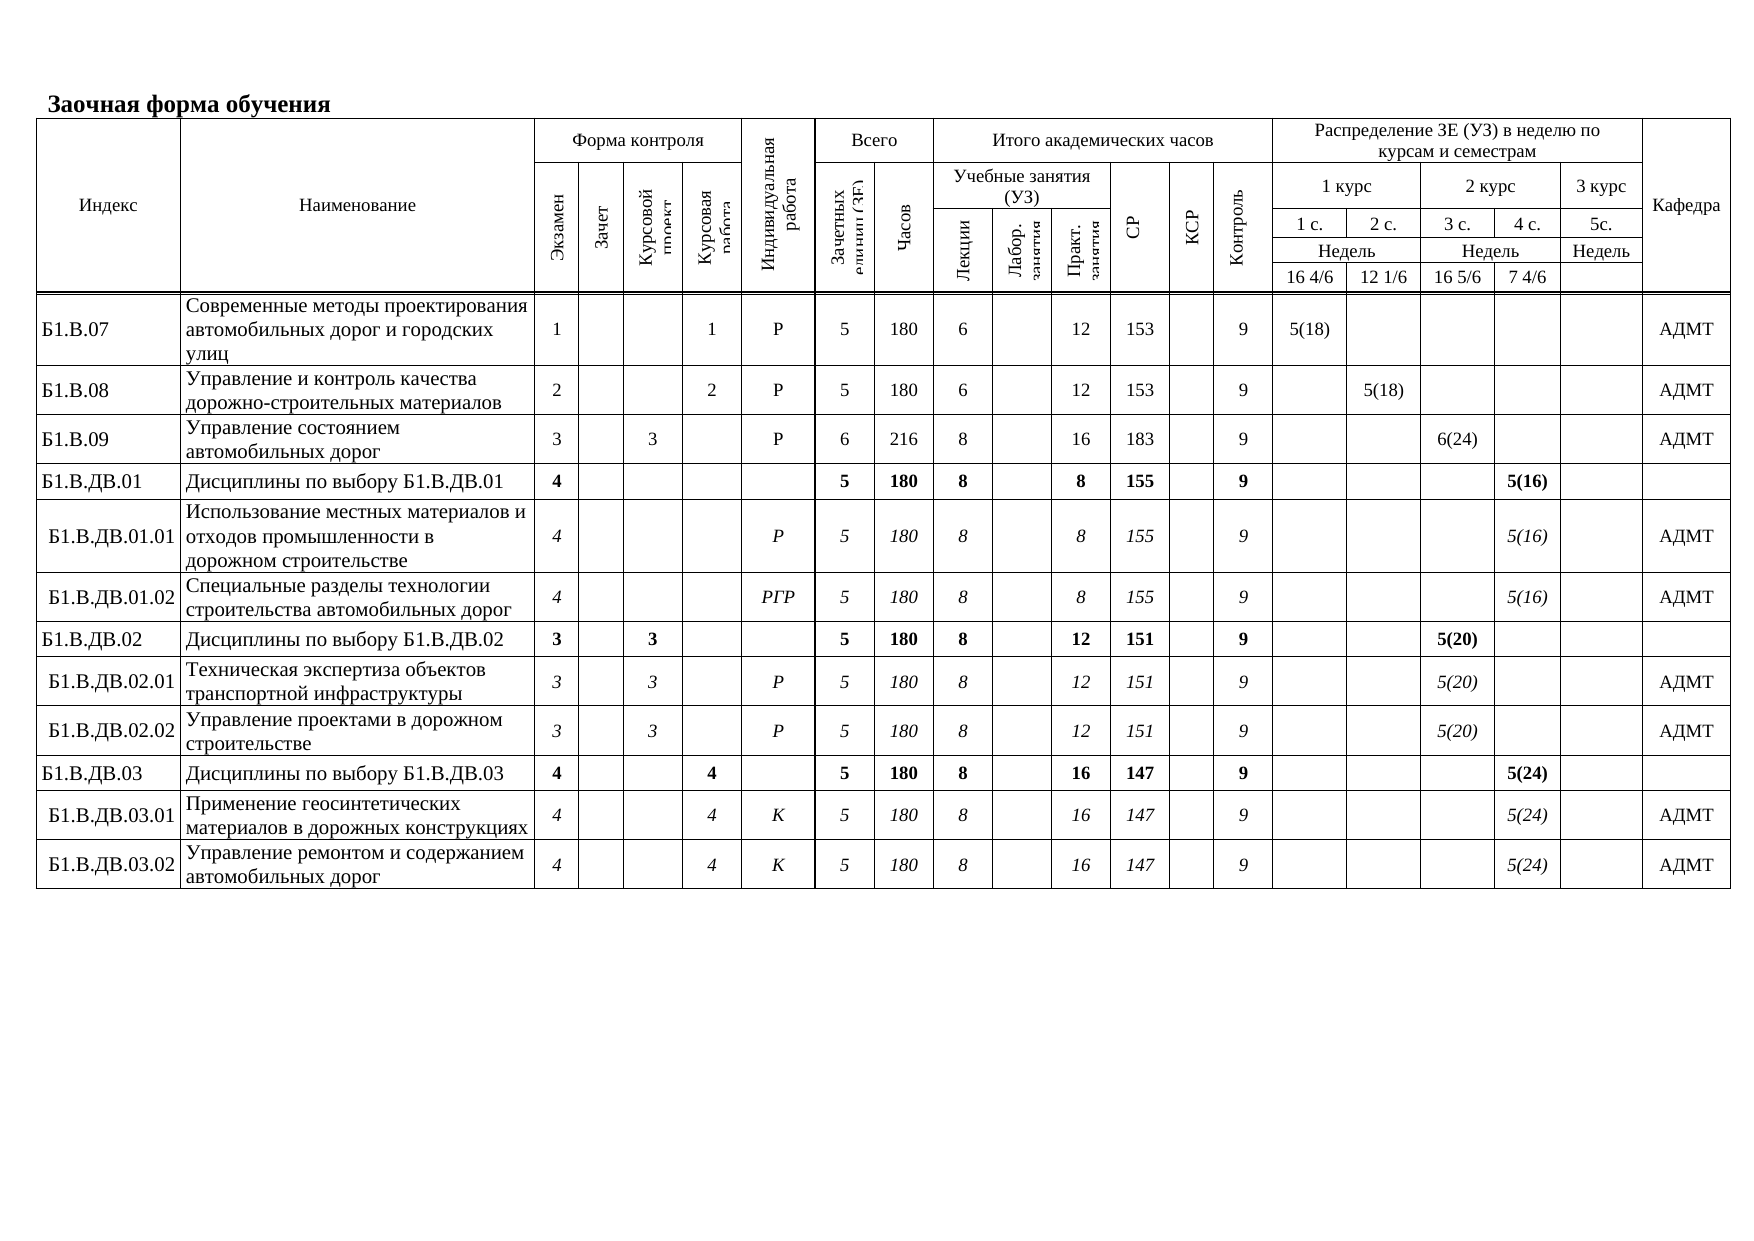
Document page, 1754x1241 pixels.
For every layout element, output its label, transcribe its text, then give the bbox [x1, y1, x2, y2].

table_cell 12 [1052, 366, 1110, 414]
table_cell 3 [624, 706, 682, 754]
table_cell Управление ремонтом и содержанием автомобильных дорог [181, 840, 534, 888]
table_cell Контроль [1214, 163, 1272, 291]
table_cell Дисциплины по выбору Б1.В.ДВ.03 [181, 756, 534, 790]
table_cell [624, 791, 682, 839]
table_cell Б1.В.ДВ.03 [37, 756, 180, 790]
table_cell 5с. [1561, 209, 1642, 237]
table_cell 3 [535, 706, 578, 754]
table_cell 5 [816, 573, 874, 621]
table_cell Кафедра [1643, 119, 1730, 291]
table_cell 3 [624, 622, 682, 656]
table_cell [1495, 706, 1560, 754]
table_cell [993, 756, 1051, 790]
table_cell [1170, 622, 1213, 656]
table_cell 147 [1111, 756, 1169, 790]
table_cell 216 [875, 415, 933, 463]
table_cell [993, 500, 1051, 572]
table_cell [1347, 840, 1420, 888]
table_cell 9 [1214, 657, 1272, 705]
table_cell Р [742, 706, 814, 754]
table_cell Р [742, 415, 814, 463]
table_cell [624, 840, 682, 888]
table_cell 3 с. [1421, 209, 1494, 237]
table_cell [1421, 366, 1494, 414]
table_cell 6 [934, 295, 992, 365]
table_cell Р [742, 366, 814, 414]
table_cell [1561, 415, 1642, 463]
table_cell АДМТ [1643, 500, 1730, 572]
table_cell Всего [816, 119, 933, 162]
table_cell [1273, 415, 1346, 463]
table_cell [624, 756, 682, 790]
table_cell [683, 706, 741, 754]
table_cell Недель [1421, 238, 1560, 262]
table_cell Недель [1561, 238, 1642, 262]
table_cell [579, 573, 623, 621]
table_cell Дисциплины по выбору Б1.В.ДВ.01 [181, 464, 534, 498]
table_cell [742, 464, 814, 498]
table_cell 12 [1052, 622, 1110, 656]
table_cell 155 [1111, 573, 1169, 621]
table_cell 8 [1052, 573, 1110, 621]
table_cell 180 [875, 622, 933, 656]
table_cell 4 [535, 500, 578, 572]
table_cell АДМТ [1643, 366, 1730, 414]
table_cell Зачет [579, 163, 623, 291]
table_cell [624, 573, 682, 621]
table_cell 4 [535, 791, 578, 839]
table_cell 5 [816, 366, 874, 414]
table_cell 180 [875, 573, 933, 621]
table_cell К [742, 791, 814, 839]
table_cell 8 [934, 706, 992, 754]
table_cell [1561, 573, 1642, 621]
table_cell 3 курс [1561, 163, 1642, 208]
table_cell Б1.В.08 [37, 366, 180, 414]
table_cell 4 [535, 840, 578, 888]
table_cell 5(16) [1495, 500, 1560, 572]
table_cell 16 [1052, 415, 1110, 463]
table_cell 155 [1111, 500, 1169, 572]
table_cell [1561, 500, 1642, 572]
table_cell 9 [1214, 415, 1272, 463]
table_cell Наименование [181, 119, 534, 291]
table_cell [683, 657, 741, 705]
table_cell [993, 366, 1051, 414]
table_cell [1561, 464, 1642, 498]
table_cell [1170, 756, 1213, 790]
table_cell [993, 657, 1051, 705]
table_cell 9 [1214, 500, 1272, 572]
table_cell К [742, 840, 814, 888]
table_cell Практ. занятия [1052, 209, 1110, 291]
table_cell [1170, 706, 1213, 754]
table_cell 6(24) [1421, 415, 1494, 463]
table_cell [1347, 573, 1420, 621]
table_cell [1561, 622, 1642, 656]
table_cell [1347, 756, 1420, 790]
table_cell [1273, 756, 1346, 790]
table_cell [1170, 500, 1213, 572]
table_cell 5(16) [1495, 464, 1560, 498]
table_cell [579, 756, 623, 790]
table_cell Часов [875, 163, 933, 291]
table_cell 8 [934, 657, 992, 705]
table_cell [579, 622, 623, 656]
table_cell [1170, 415, 1213, 463]
table_cell [1170, 295, 1213, 365]
table_cell 180 [875, 756, 933, 790]
table_cell 6 [816, 415, 874, 463]
table_cell 16 5/6 [1421, 263, 1494, 291]
table_cell [683, 464, 741, 498]
table_cell Курсовая работа [683, 163, 741, 291]
table_cell [1643, 464, 1730, 498]
table_cell [1347, 657, 1420, 705]
table_cell 5(24) [1495, 756, 1560, 790]
table_cell 5(18) [1273, 295, 1346, 365]
table_cell 12 [1052, 295, 1110, 365]
table_cell 5(20) [1421, 706, 1494, 754]
table_cell [1561, 263, 1642, 291]
table_cell [1273, 464, 1346, 498]
table_cell [579, 500, 623, 572]
table_cell [1347, 500, 1420, 572]
table_cell 8 [1052, 464, 1110, 498]
table_cell 180 [875, 500, 933, 572]
table_cell 4 [683, 840, 741, 888]
table_cell Применение геосинтетических материалов в дорожных конструкциях [181, 791, 534, 839]
table_cell Б1.В.ДВ.01.01 [37, 500, 180, 572]
table_cell [1495, 295, 1560, 365]
table_cell 3 [624, 415, 682, 463]
table_cell 180 [875, 657, 933, 705]
table_cell АДМТ [1643, 706, 1730, 754]
table_cell [1170, 840, 1213, 888]
table_cell [1273, 657, 1346, 705]
table_cell [1347, 464, 1420, 498]
table_cell [1561, 366, 1642, 414]
table_cell Б1.В.ДВ.01 [37, 464, 180, 498]
table_cell [579, 415, 623, 463]
table_cell 153 [1111, 366, 1169, 414]
table_cell 5 [816, 464, 874, 498]
table_cell 5 [816, 295, 874, 365]
table_cell 8 [934, 415, 992, 463]
table_cell АДМТ [1643, 295, 1730, 365]
table_cell [993, 706, 1051, 754]
table_cell [1561, 791, 1642, 839]
table_cell [1421, 573, 1494, 621]
table_cell [1561, 756, 1642, 790]
table_cell 9 [1214, 573, 1272, 621]
table_cell [1170, 366, 1213, 414]
table_cell 4 [535, 756, 578, 790]
table_cell [993, 295, 1051, 365]
table_cell [1561, 657, 1642, 705]
table_cell 6 [934, 366, 992, 414]
table_cell [1421, 791, 1494, 839]
table_cell 4 [683, 756, 741, 790]
table_cell [1495, 366, 1560, 414]
table_cell Индивидуальная работа [742, 119, 814, 291]
table_cell [683, 573, 741, 621]
table_cell 9 [1214, 706, 1272, 754]
table_cell [579, 791, 623, 839]
table_cell 180 [875, 366, 933, 414]
table_cell [624, 366, 682, 414]
table_cell 1 [683, 295, 741, 365]
table_cell 12 1/6 [1347, 263, 1420, 291]
table_cell Б1.В.ДВ.03.01 [37, 791, 180, 839]
table_cell 151 [1111, 706, 1169, 754]
table_cell 8 [934, 622, 992, 656]
table_cell 2 с. [1347, 209, 1420, 237]
table_cell Итого академических часов [934, 119, 1272, 162]
table_cell [1561, 706, 1642, 754]
table_cell [579, 366, 623, 414]
table_cell Зачетных единиц (ЗЕ) [816, 163, 874, 291]
table_cell Недель [1273, 238, 1420, 262]
table_cell Управление и контроль качества дорожно-строительных материалов [181, 366, 534, 414]
table_cell Дисциплины по выбору Б1.В.ДВ.02 [181, 622, 534, 656]
table_cell 16 [1052, 791, 1110, 839]
table_cell СР [1111, 163, 1169, 291]
table_cell [1273, 706, 1346, 754]
table_cell [579, 706, 623, 754]
table_cell АДМТ [1643, 657, 1730, 705]
table_cell Управление состоянием автомобильных дорог [181, 415, 534, 463]
table_cell Б1.В.09 [37, 415, 180, 463]
table_cell 180 [875, 706, 933, 754]
table_cell 5(16) [1495, 573, 1560, 621]
table_cell 4 [683, 791, 741, 839]
table_cell 3 [535, 657, 578, 705]
table_cell [1495, 622, 1560, 656]
table_cell 5 [816, 500, 874, 572]
table_cell Индекс [37, 119, 180, 291]
table_cell 180 [875, 464, 933, 498]
table_cell 5(24) [1495, 840, 1560, 888]
table_cell 3 [624, 657, 682, 705]
table_cell АДМТ [1643, 840, 1730, 888]
table_cell 5 [816, 622, 874, 656]
table_cell 1 курс [1273, 163, 1420, 208]
table_cell 5(24) [1495, 791, 1560, 839]
table_cell [993, 464, 1051, 498]
table_cell 3 [535, 415, 578, 463]
table_cell АДМТ [1643, 791, 1730, 839]
table_cell 16 4/6 [1273, 263, 1346, 291]
table_cell КСР [1170, 163, 1213, 291]
table_cell 151 [1111, 657, 1169, 705]
table_cell [624, 464, 682, 498]
table_cell 9 [1214, 840, 1272, 888]
table_cell [993, 622, 1051, 656]
table_cell 9 [1214, 464, 1272, 498]
table_cell 5 [816, 706, 874, 754]
table_cell 16 [1052, 756, 1110, 790]
table_cell [1170, 573, 1213, 621]
table_cell Р [742, 500, 814, 572]
table_cell [1421, 840, 1494, 888]
table_cell [1273, 622, 1346, 656]
table_cell 16 [1052, 840, 1110, 888]
table_cell [1347, 415, 1420, 463]
table_cell [579, 295, 623, 365]
table_cell [1643, 622, 1730, 656]
table_cell Р [742, 295, 814, 365]
table_cell Б1.В.ДВ.01.02 [37, 573, 180, 621]
table_cell Распределение ЗЕ (УЗ) в неделю по курсам и семестрам [1273, 119, 1642, 162]
table_cell [1347, 295, 1420, 365]
table_cell 180 [875, 791, 933, 839]
table_cell [624, 295, 682, 365]
table_cell Лабор. занятия [993, 209, 1051, 291]
table_cell Управление проектами в дорожном строительстве [181, 706, 534, 754]
table_cell Р [742, 657, 814, 705]
table_cell Б1.В.ДВ.02.01 [37, 657, 180, 705]
table_cell Использование местных материалов и отходов промышленности в дорожном строительстве [181, 500, 534, 572]
table_cell [742, 756, 814, 790]
table_header Заочная форма обучения [36, 89, 1731, 117]
table_cell 4 [535, 464, 578, 498]
table_cell 8 [934, 791, 992, 839]
table_cell 2 курс [1421, 163, 1560, 208]
table_cell РГР [742, 573, 814, 621]
table_cell Современные методы проектирования автомобильных дорог и городских улиц [181, 295, 534, 365]
table_cell 2 [535, 366, 578, 414]
table_cell [1273, 791, 1346, 839]
table_cell [1273, 573, 1346, 621]
table_cell [1170, 464, 1213, 498]
table_cell 5(20) [1421, 622, 1494, 656]
table_cell 147 [1111, 840, 1169, 888]
table_cell [1170, 791, 1213, 839]
table_cell [1347, 706, 1420, 754]
table_cell [993, 415, 1051, 463]
table_cell [579, 840, 623, 888]
table_cell [579, 464, 623, 498]
table_cell [1421, 295, 1494, 365]
table_cell [1421, 756, 1494, 790]
table_cell 147 [1111, 791, 1169, 839]
table_cell [1347, 791, 1420, 839]
table_cell Учебные занятия (УЗ) [934, 163, 1110, 208]
table_cell 5 [816, 791, 874, 839]
table_cell [993, 573, 1051, 621]
table_cell 4 [535, 573, 578, 621]
table_cell [993, 840, 1051, 888]
table_cell [579, 657, 623, 705]
table_cell Б1.В.ДВ.02 [37, 622, 180, 656]
table_cell 1 с. [1273, 209, 1346, 237]
table_cell 5 [816, 840, 874, 888]
table_cell АДМТ [1643, 415, 1730, 463]
table_cell [1421, 464, 1494, 498]
table_cell [683, 500, 741, 572]
table_cell [1495, 415, 1560, 463]
table_cell Специальные разделы технологии строительства автомобильных дорог [181, 573, 534, 621]
table_cell [624, 500, 682, 572]
table_cell 153 [1111, 295, 1169, 365]
table_cell 180 [875, 840, 933, 888]
table_cell Лекции [934, 209, 992, 291]
table_cell 8 [934, 500, 992, 572]
table_cell 8 [1052, 500, 1110, 572]
table_cell [1561, 295, 1642, 365]
table_cell АДМТ [1643, 573, 1730, 621]
table_cell 9 [1214, 791, 1272, 839]
table_cell Экзамен [535, 163, 578, 291]
table_cell 12 [1052, 706, 1110, 754]
table_cell Форма контроля [535, 119, 741, 162]
table_cell [742, 622, 814, 656]
table_cell Б1.В.ДВ.02.02 [37, 706, 180, 754]
table_cell [683, 622, 741, 656]
table_cell Б1.В.ДВ.03.02 [37, 840, 180, 888]
table_cell [1170, 657, 1213, 705]
table_cell [1421, 500, 1494, 572]
table_cell 9 [1214, 622, 1272, 656]
table_cell 183 [1111, 415, 1169, 463]
table_cell [1643, 756, 1730, 790]
table_cell [1273, 500, 1346, 572]
table_cell 8 [934, 573, 992, 621]
table_cell 180 [875, 295, 933, 365]
table_cell 151 [1111, 622, 1169, 656]
table_cell 9 [1214, 295, 1272, 365]
table_cell 3 [535, 622, 578, 656]
table_cell 7 4/6 [1495, 263, 1560, 291]
table_cell [1561, 840, 1642, 888]
table_cell Техническая экспертиза объектов транспортной инфраструктуры [181, 657, 534, 705]
table_cell 4 с. [1495, 209, 1560, 237]
table_cell 5 [816, 657, 874, 705]
table_cell 2 [683, 366, 741, 414]
table_cell 8 [934, 756, 992, 790]
table_cell [1347, 622, 1420, 656]
table_cell 8 [934, 464, 992, 498]
table_cell [1273, 366, 1346, 414]
table_cell 12 [1052, 657, 1110, 705]
table_cell 5(20) [1421, 657, 1494, 705]
table_cell Б1.В.07 [37, 295, 180, 365]
table_cell [1495, 657, 1560, 705]
table_cell [1273, 840, 1346, 888]
table_cell 1 [535, 295, 578, 365]
table_cell 9 [1214, 756, 1272, 790]
table_cell 8 [934, 840, 992, 888]
table_cell 155 [1111, 464, 1169, 498]
table_cell 5(18) [1347, 366, 1420, 414]
table_cell [993, 791, 1051, 839]
table_cell 5 [816, 756, 874, 790]
table_cell [683, 415, 741, 463]
table_cell 9 [1214, 366, 1272, 414]
table_cell Курсовой проект [624, 163, 682, 291]
